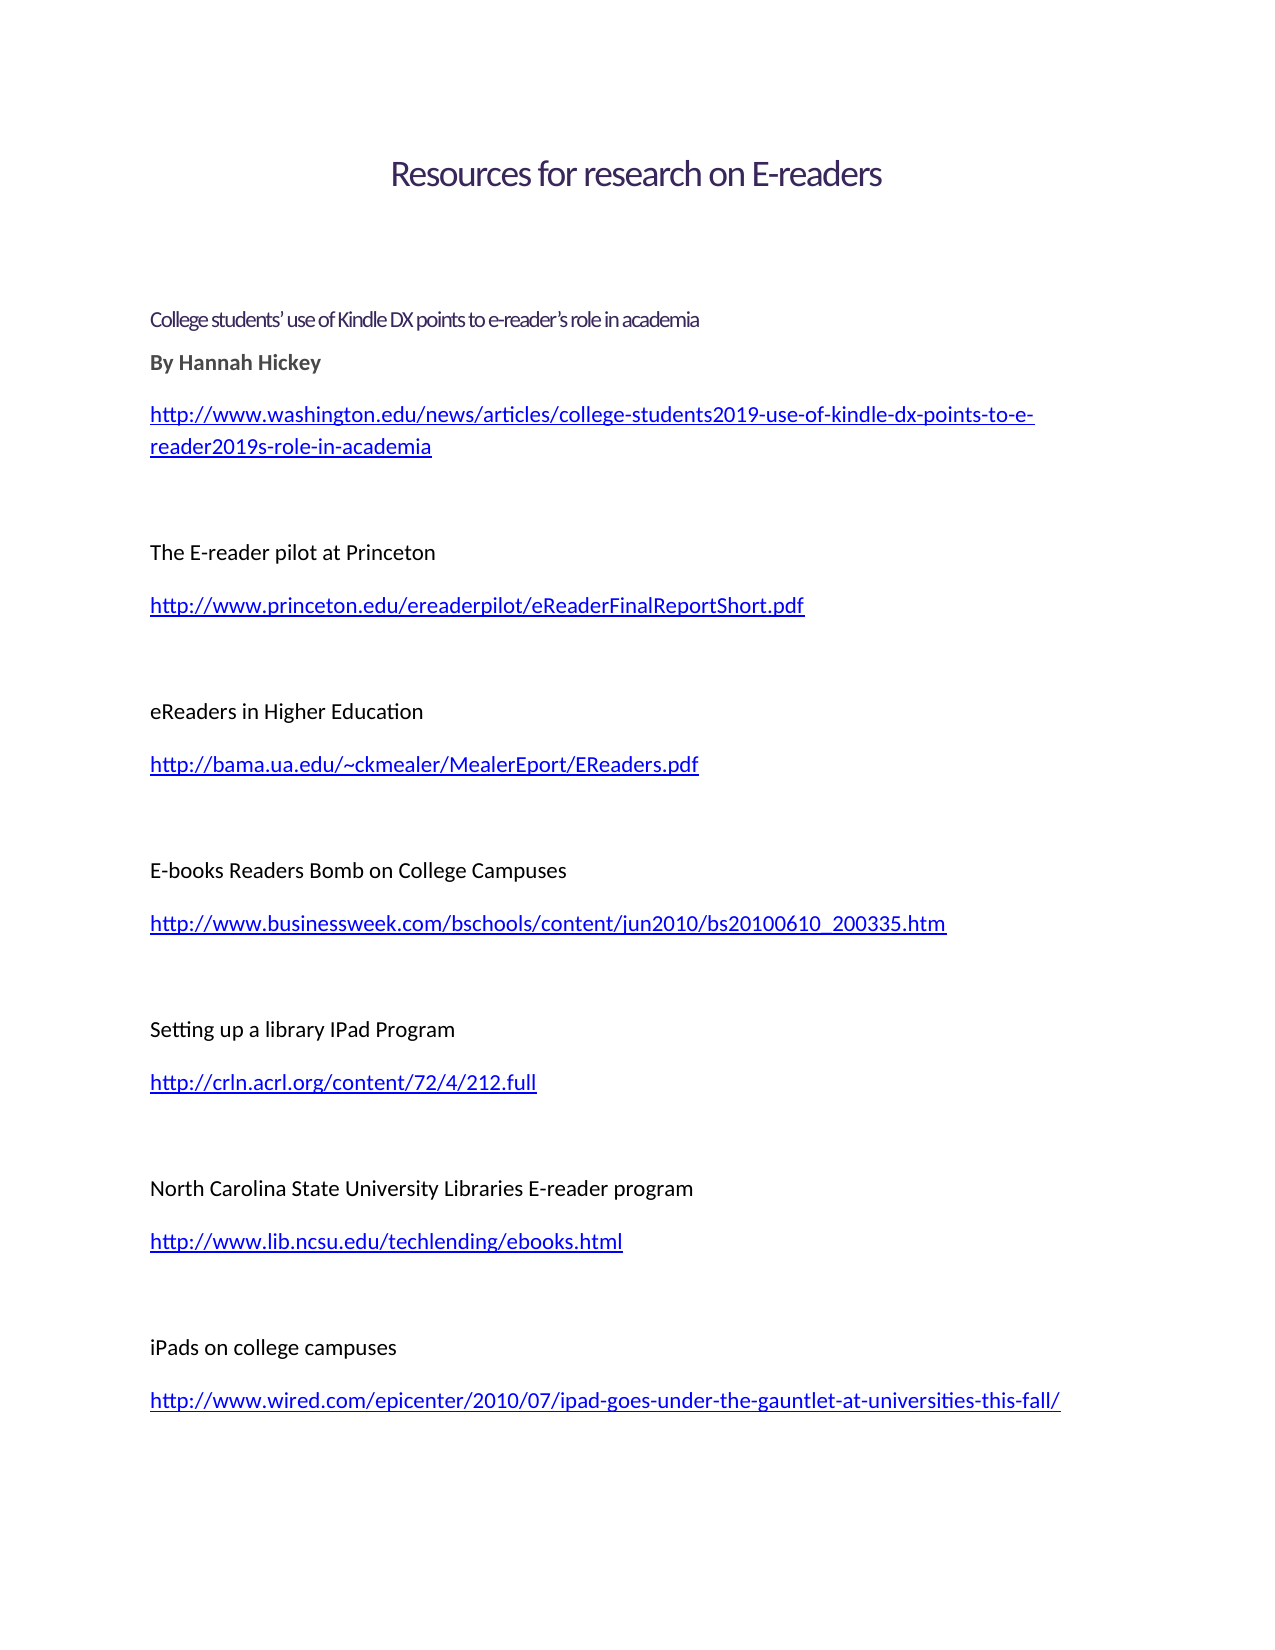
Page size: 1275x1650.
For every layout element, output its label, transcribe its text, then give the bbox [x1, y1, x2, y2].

text Resources for research on E-readers [150, 150, 1125, 196]
text http://www.wired.com/epicenter/2010/07/ipad-goes-under-the-gauntlet-at-universities-this-fall/ [150, 1386, 1125, 1414]
text http://www.businessweek.com/bschools/content/jun2010/bs20100610_200335.htm [150, 909, 1125, 937]
text Setting up a library IPad Program [150, 1015, 1125, 1043]
text http://www.lib.ncsu.edu/techlending/ebooks.html [150, 1227, 1125, 1255]
text http://www.princeton.edu/ereaderpilot/eReaderFinalReportShort.pdf [150, 591, 1125, 619]
text http://crln.acrl.org/content/72/4/212.full [150, 1068, 1125, 1096]
text By Hannah Hickey [150, 348, 1125, 376]
text North Carolina State University Libraries E-reader program [150, 1174, 1125, 1202]
text eReaders in Higher Education [150, 697, 1125, 725]
text http://www.washington.edu/news/articles/college-students2019-use-of-kindle-dx-points-to-e-reader2019s-role-in-academia [150, 400, 1125, 460]
text College students’ use of Kindle DX points to e-reader’s role in academia [150, 303, 1125, 333]
text iPads on college campuses [150, 1333, 1125, 1361]
text The E-reader pilot at Princeton [150, 538, 1125, 566]
text E-books Readers Bomb on College Campuses [150, 856, 1125, 884]
text http://bama.ua.edu/~ckmealer/MealerEport/EReaders.pdf [150, 750, 1125, 778]
